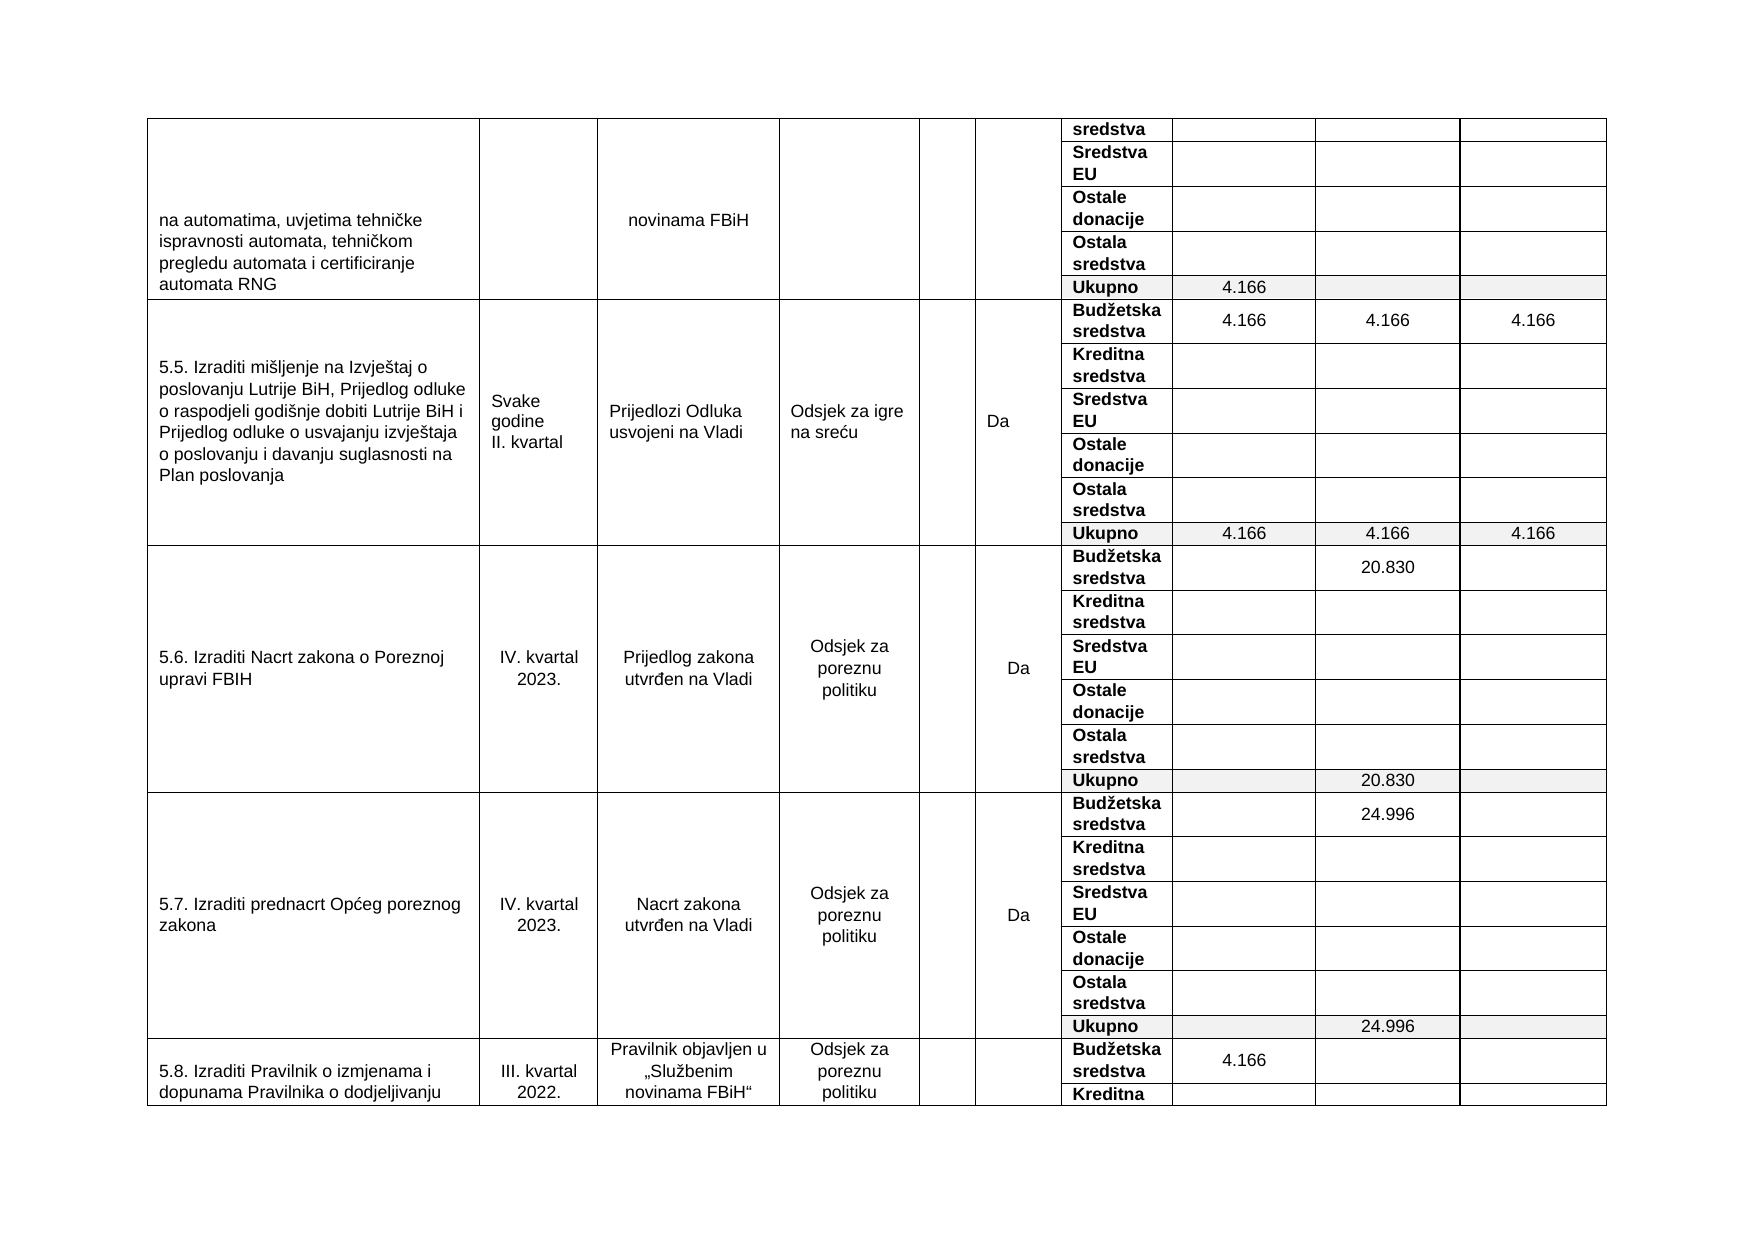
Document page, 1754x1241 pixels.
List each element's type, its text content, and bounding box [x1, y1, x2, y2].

table_cell IV. kvartal 2023. [480, 546, 597, 792]
table_cell Da [976, 793, 1061, 1038]
table_cell [1173, 793, 1315, 836]
table_cell [1173, 770, 1315, 792]
table_cell [1316, 882, 1459, 926]
table_cell Budžetska sredstva [1062, 546, 1172, 590]
table_cell Kreditna sredstva [1062, 344, 1172, 388]
table_cell [1173, 971, 1315, 1015]
table_cell [1173, 142, 1315, 186]
table_cell Sredstva EU [1062, 635, 1172, 679]
table_cell [1173, 927, 1315, 970]
table_cell [1173, 478, 1315, 522]
table_cell [1461, 1039, 1606, 1083]
table_cell [1173, 119, 1315, 141]
table_cell [1316, 344, 1459, 388]
table_cell [920, 793, 975, 1038]
table_cell 20.830 [1316, 770, 1459, 792]
table_cell 5.7. Izraditi prednacrt Općeg poreznog zakona [148, 793, 479, 1038]
table_cell [1316, 389, 1459, 432]
table_cell [1316, 591, 1459, 634]
table_cell Sredstva EU [1062, 882, 1172, 926]
table_cell [1316, 971, 1459, 1015]
table_cell [1461, 276, 1606, 298]
table_cell 4.166 [1461, 523, 1606, 545]
table_cell [1316, 1039, 1459, 1083]
table_cell [1316, 927, 1459, 970]
table_cell Odsjek za poreznu politiku [780, 793, 919, 1038]
table_cell 5.6. Izraditi Nacrt zakona o Poreznoj upravi FBIH [148, 546, 479, 792]
table_cell [1316, 680, 1459, 724]
table_cell [1461, 1084, 1606, 1105]
table_cell Odsjek za igre na sreću [780, 300, 919, 545]
table_cell Ukupno [1062, 770, 1172, 792]
table_cell [1173, 232, 1315, 275]
table_cell [1316, 434, 1459, 477]
table_cell [1173, 546, 1315, 590]
table_cell 4.166 [1173, 1039, 1315, 1083]
table_cell [1316, 635, 1459, 679]
table_cell [1173, 389, 1315, 432]
table_cell Kreditna sredstva [1062, 1084, 1172, 1105]
table_cell [1461, 971, 1606, 1015]
table_cell [1316, 187, 1459, 231]
table_cell Budžetska sredstva [1062, 1039, 1172, 1083]
table_cell [1316, 119, 1459, 141]
table_cell [1316, 725, 1459, 768]
table_cell 4.166 [1173, 300, 1315, 343]
table_cell 5.5. Izraditi mišljenje na Izvještaj o poslovanju Lutrije BiH, Prijedlog odluke o raspodjeli godišnje dobiti Lutrije BiH i Prijedlog odluke o usvajanju izvještaja o poslovanju i davanju suglasnosti na Plan poslovanja [148, 300, 479, 545]
table_cell Kreditna sredstva [1062, 837, 1172, 881]
table_cell Ostala sredstva [1062, 478, 1172, 522]
table_cell [1461, 591, 1606, 634]
table_cell [920, 546, 975, 792]
table_cell Kreditna sredstva [1062, 119, 1172, 141]
table_cell [1173, 344, 1315, 388]
table_cell 4.166 [1461, 300, 1606, 343]
table_cell [1316, 232, 1459, 275]
table_cell Odsjek za poreznu politiku [780, 1039, 919, 1105]
table_cell Sredstva EU [1062, 389, 1172, 432]
table_cell Kreditna sredstva [1062, 591, 1172, 634]
table_cell 4.166 [1316, 300, 1459, 343]
table_cell [1316, 142, 1459, 186]
table_cell [1173, 434, 1315, 477]
table_cell 4.166 [1173, 276, 1315, 298]
table_cell [1461, 478, 1606, 522]
table_cell [1461, 546, 1606, 590]
table_cell [1173, 1016, 1315, 1038]
table_cell [1461, 770, 1606, 792]
table_cell Ostala sredstva [1062, 971, 1172, 1015]
table_cell Ostale donacije [1062, 927, 1172, 970]
table_cell [1461, 680, 1606, 724]
table_cell 4.166 [1316, 523, 1459, 545]
table_cell Ukupno [1062, 1016, 1172, 1038]
table_cell 4.166 [1173, 523, 1315, 545]
table_cell [1461, 882, 1606, 926]
table_cell [1316, 1084, 1459, 1105]
table_cell Nacrt zakona utvrđen na Vladi [598, 793, 779, 1038]
table_cell [1173, 882, 1315, 926]
table_cell III. kvartal 2022. [480, 1039, 597, 1105]
table_cell Ukupno [1062, 276, 1172, 298]
table_cell [1173, 187, 1315, 231]
table_cell [1461, 725, 1606, 768]
table_cell [1316, 276, 1459, 298]
table_cell Odsjek za poreznu politiku [780, 546, 919, 792]
table_cell 24.996 [1316, 793, 1459, 836]
table_cell [920, 300, 975, 545]
table_cell Da [976, 300, 1061, 545]
table_cell [1173, 725, 1315, 768]
table_cell [1316, 478, 1459, 522]
table_cell 5.8. Izraditi Pravilnik o izmjenama i dopunama Pravilnika o dodjeljivanju identifikacijskih brojeva, registraciji i identifikaciji i evidencijama poreznih obveznika na teritoriji Federacije Bosne i Hercegovine [148, 1039, 479, 1105]
table_cell IV. kvartal 2023. [480, 793, 597, 1038]
table_cell [1461, 232, 1606, 275]
table_cell Ostala sredstva [1062, 232, 1172, 275]
table_cell 20.830 [1316, 546, 1459, 590]
table_cell Ostale donacije [1062, 680, 1172, 724]
table_cell [920, 1039, 975, 1105]
table_cell [1461, 344, 1606, 388]
table_cell Ne [976, 1039, 1061, 1105]
table_cell [1173, 680, 1315, 724]
table_cell [1461, 927, 1606, 970]
table_cell [1461, 793, 1606, 836]
table_cell Budžetska sredstva [1062, 793, 1172, 836]
table_cell [1461, 142, 1606, 186]
table_cell Prijedlog zakona utvrđen na Vladi [598, 546, 779, 792]
table_cell Ostale donacije [1062, 187, 1172, 231]
table_cell [1461, 837, 1606, 881]
table_cell [1173, 635, 1315, 679]
table_cell Da [976, 546, 1061, 792]
table_cell [1461, 635, 1606, 679]
table_cell Svake godine II. kvartal [480, 300, 597, 545]
table_cell 24.996 [1316, 1016, 1459, 1038]
table_cell Ukupno [1062, 523, 1172, 545]
table_cell [1461, 119, 1606, 141]
table_cell Prijedlozi Odluka usvojeni na Vladi [598, 300, 779, 545]
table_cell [598, 1039, 779, 1105]
table_cell [1173, 591, 1315, 634]
table_cell Budžetska sredstva [1062, 300, 1172, 343]
table_cell [1316, 837, 1459, 881]
table_cell [1461, 434, 1606, 477]
table_cell [1461, 1016, 1606, 1038]
table_cell [1461, 187, 1606, 231]
table_cell [1173, 1084, 1315, 1105]
table_cell Ostala sredstva [1062, 725, 1172, 768]
table_cell [1461, 389, 1606, 432]
table_cell Sredstva EU [1062, 142, 1172, 186]
table_cell [1173, 837, 1315, 881]
table_cell Ostale donacije [1062, 434, 1172, 477]
